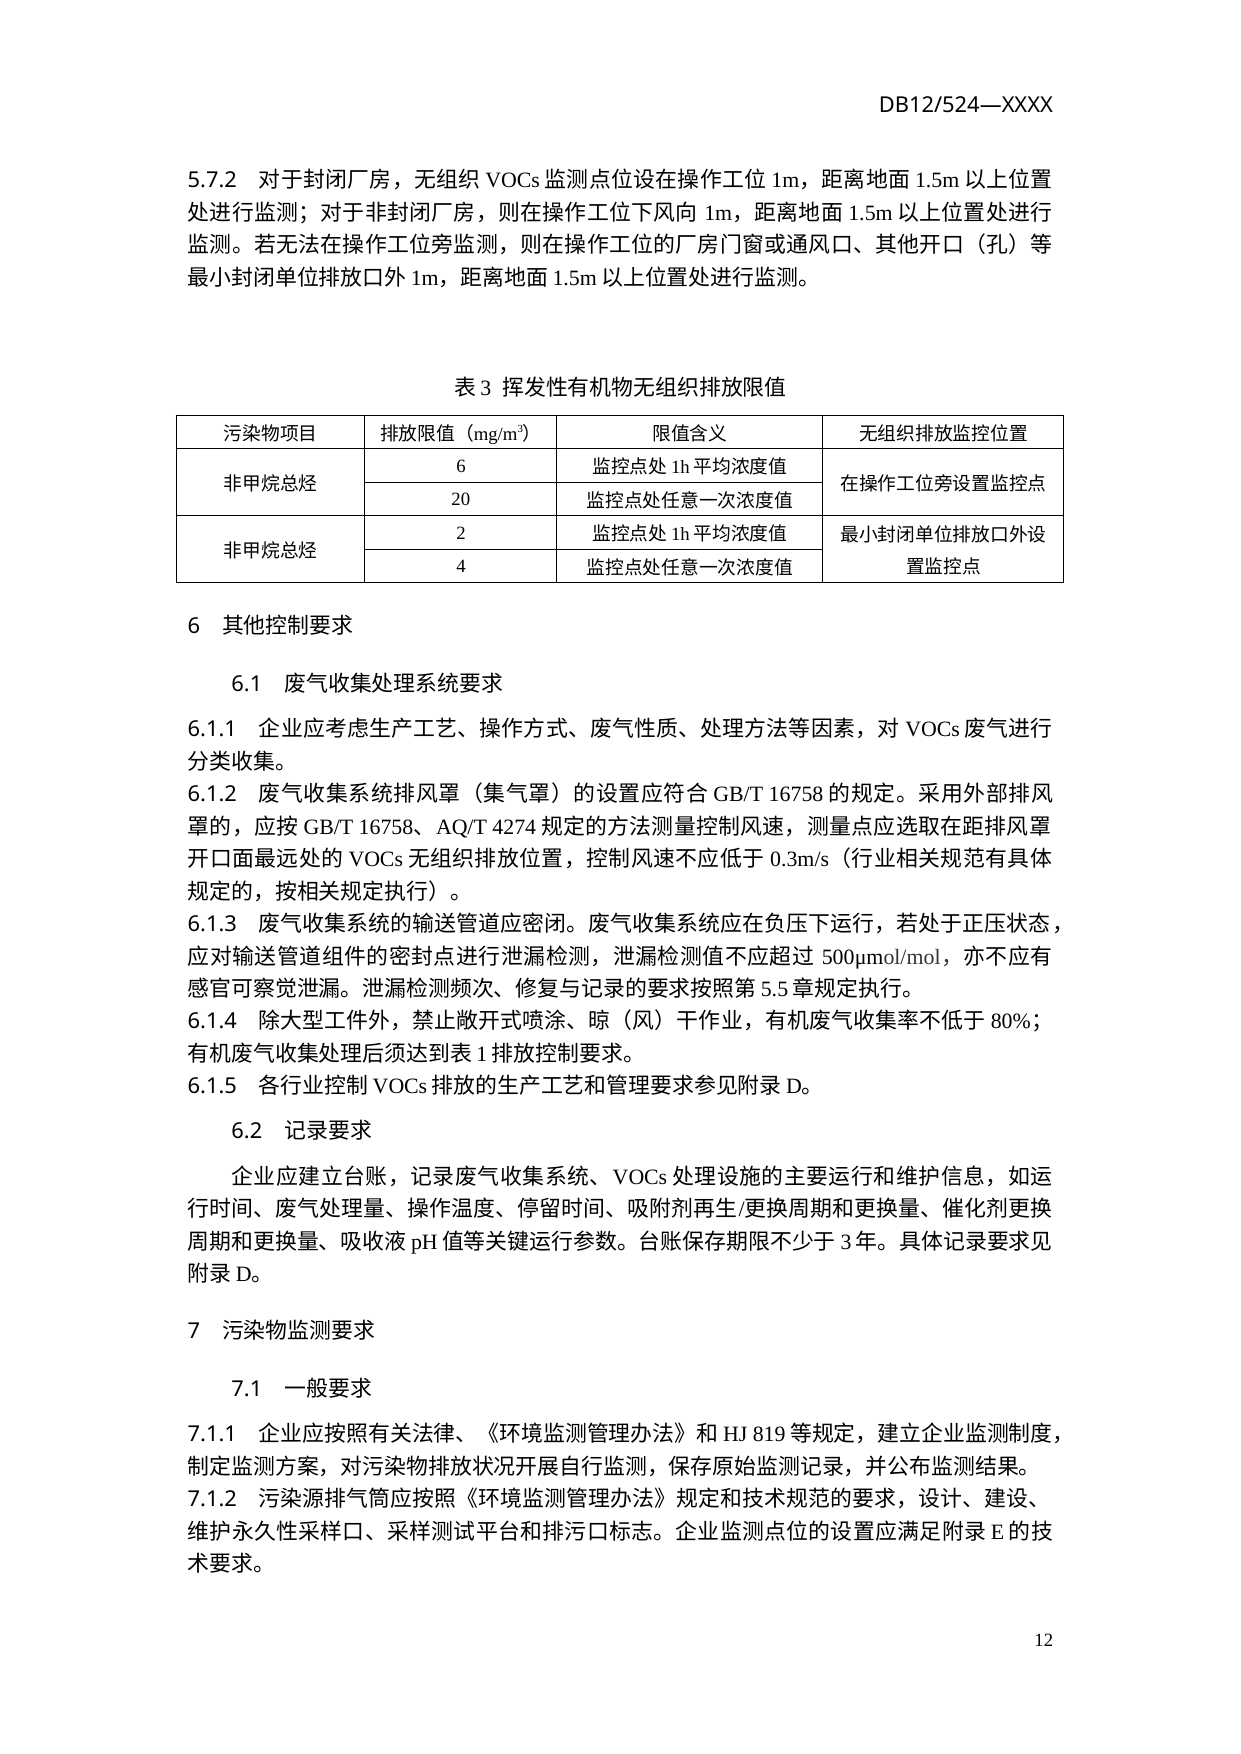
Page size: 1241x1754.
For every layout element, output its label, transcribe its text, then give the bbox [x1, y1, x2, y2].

table_header 污染物项目 [177, 416, 364, 448]
subtitle 污染物监测要求 [187, 1313, 1053, 1346]
table_header 无组织排放监控位置 [823, 416, 1063, 448]
text 企业应建立台账，记录废气收集系统、VOCs处理设施的主要运行和维护信息，如运行时间、废气处理量、操作温度、停留时间、吸附剂再生/更换周期和更换量、催化剂更换周期和更换量、吸收液pH值等关键运行参数。台账保存期限不少于3年。具体记录要求见附录D。 [187, 1158, 1053, 1288]
table_cell 监控点处1h平均浓度值 [557, 516, 822, 549]
table_cell 在操作工位旁设置监控点 [823, 449, 1063, 515]
subtitle 记录要求 [187, 1113, 1053, 1146]
table_cell 非甲烷总烃 [177, 516, 364, 582]
table_header 限值含义 [557, 416, 822, 448]
table_cell 最小封闭单位排放口外设置监控点 [823, 516, 1063, 582]
table_cell 非甲烷总烃 [177, 449, 364, 515]
list 废气收集系统排风罩（集气罩）的设置应符合GB/T 16758的规定。采用外部排风罩的，应按GB/T 16758、AQ/T 4274规定的方法测量控制风速，测量点应选取在距排风罩开口面最远处的VOCs无组织排放位置，控制风速不应低于0.3m/s（行业相关规范有具体规定的，按相关规定执行）。 [187, 776, 1053, 906]
table_cell 监控点处1h平均浓度值 [557, 449, 822, 482]
subtitle 其他控制要求 [187, 608, 1053, 641]
table_cell 20 [365, 483, 556, 515]
subtitle 企业应按照有关法律、《环境监测管理办法》和HJ 819等规定，建立企业监测制度，制定监测方案，对污染物排放状况开展自行监测，保存原始监测记录，并公布监测结果。 [187, 1416, 1053, 1481]
table_cell 监控点处任意一次浓度值 [557, 483, 822, 515]
table_cell 2 [365, 516, 556, 549]
list 除大型工件外，禁止敞开式喷涂、晾（风）干作业，有机废气收集率不低于80%；有机废气收集处理后须达到表1排放控制要求。 [187, 1003, 1053, 1068]
table_cell 监控点处任意一次浓度值 [557, 550, 822, 582]
table_header 排放限值（mg/m3） [365, 416, 556, 448]
table_cell 4 [365, 550, 556, 582]
list 废气收集系统的输送管道应密闭。废气收集系统应在负压下运行，若处于正压状态，应对输送管道组件的密封点进行泄漏检测，泄漏检测值不应超过500μmol/mol，亦不应有感官可察觉泄漏。泄漏检测频次、修复与记录的要求按照第5.5章规定执行。 [187, 906, 1053, 1003]
subtitle 污染源排气筒应按照《环境监测管理办法》规定和技术规范的要求，设计、建设、维护永久性采样口、采样测试平台和排污口标志。企业监测点位的设置应满足附录E的技术要求。 [187, 1481, 1053, 1578]
list 企业应考虑生产工艺、操作方式、废气性质、处理方法等因素，对VOCs废气进行分类收集。 [187, 711, 1053, 776]
subtitle 废气收集处理系统要求 [187, 666, 1053, 698]
subtitle 对于封闭厂房，无组织VOCs监测点位设在操作工位1m，距离地面1.5m以上位置处进行监测；对于非封闭厂房，则在操作工位下风向1m，距离地面1.5m以上位置处进行监测。若无法在操作工位旁监测，则在操作工位的厂房门窗或通风口、其他开口（孔）等最小封闭单位排放口外1m，距离地面1.5m以上位置处进行监测。 [187, 162, 1053, 292]
text 表3 挥发性有机物无组织排放限值 [187, 369, 1053, 402]
subtitle 一般要求 [187, 1371, 1053, 1403]
table_cell 6 [365, 449, 556, 482]
list 各行业控制VOCs排放的生产工艺和管理要求参见附录D。 [187, 1068, 1053, 1101]
